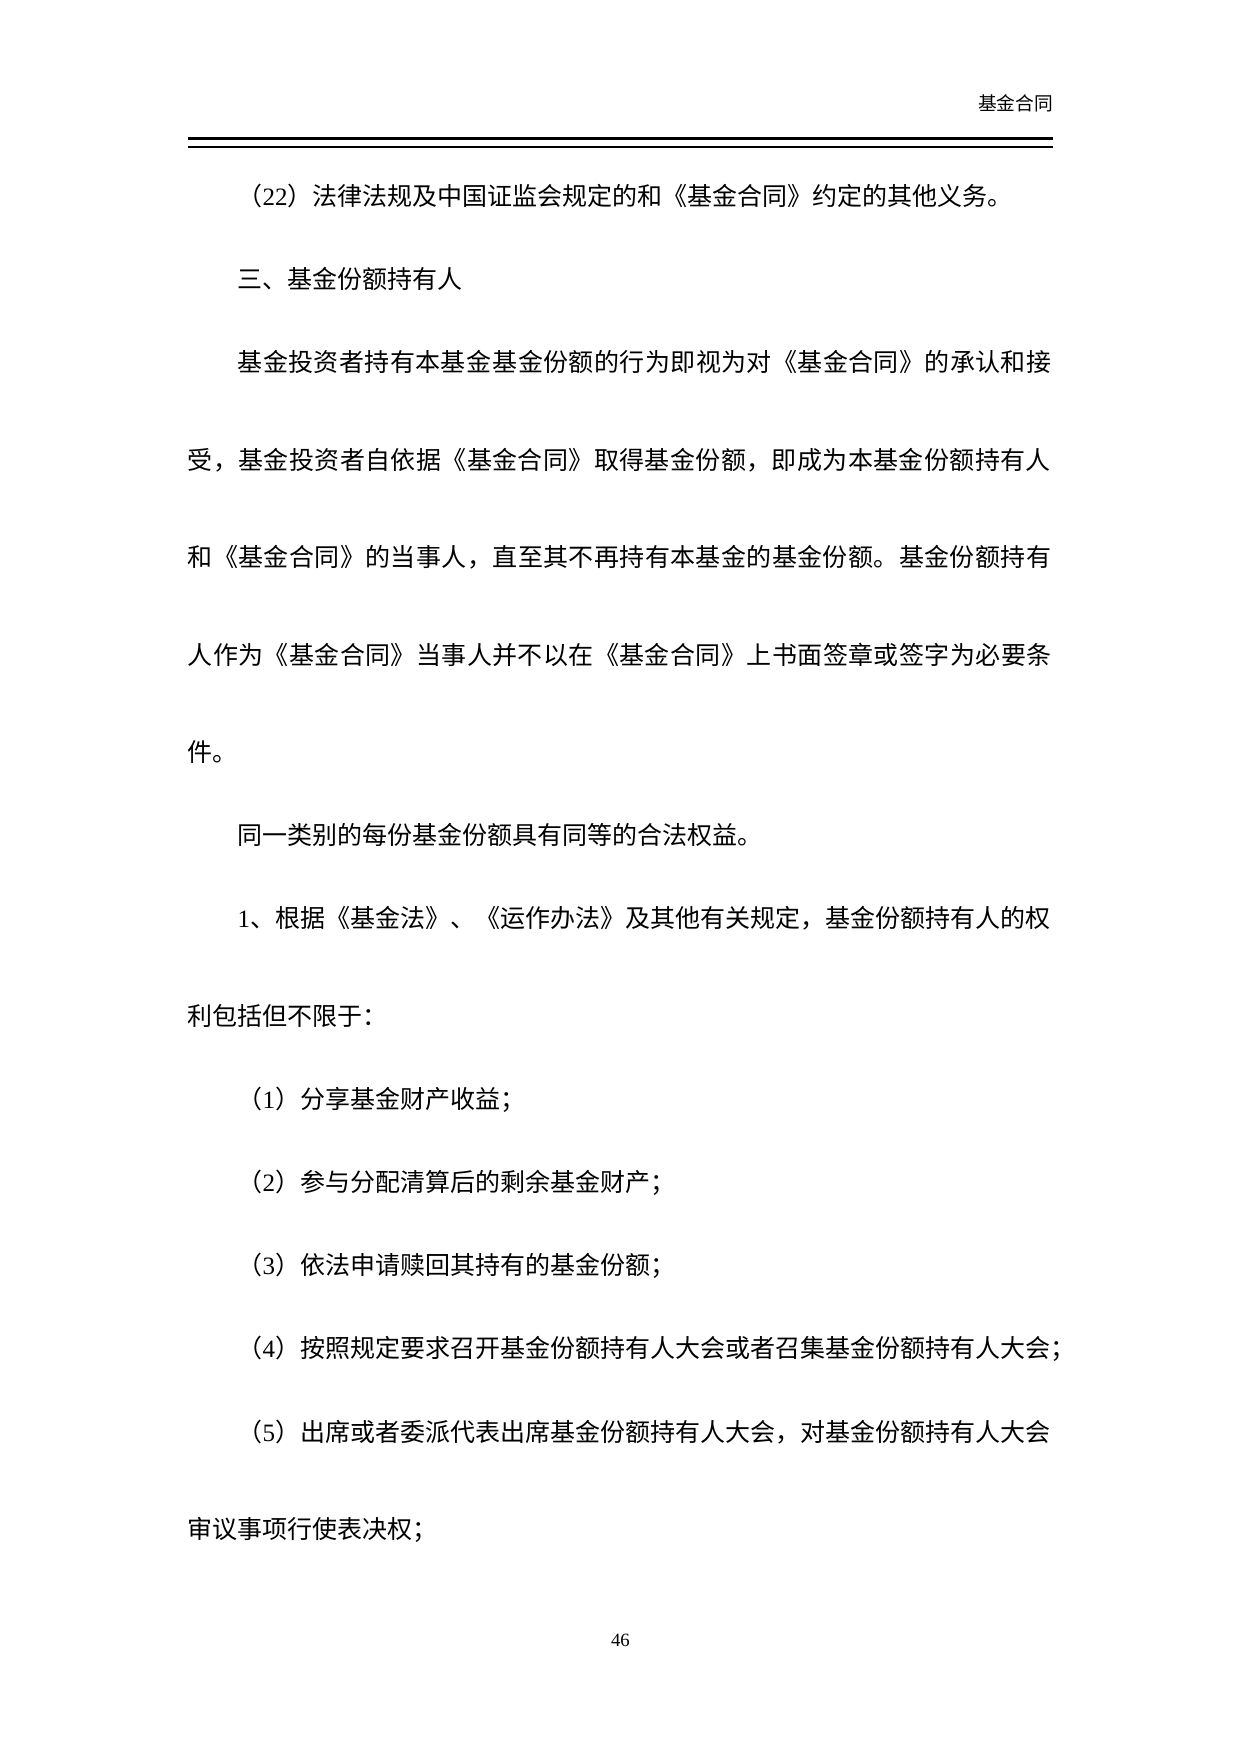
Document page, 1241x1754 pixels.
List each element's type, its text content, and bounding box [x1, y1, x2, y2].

text 基金投资者持有本基金基金份额的行为即视为对《基金合同》的承认和接受，基金投资者自依据《基金合同》取得基金份额，即成为本基金份额持有人和《基金合同》的当事人，直至其不再持有本基金的基金份额。基金份额持有人作为《基金合同》当事人并不以在《基金合同》上书面签章或签字为必要条件。 [187, 328, 1053, 783]
text （22）法律法规及中国证监会规定的和《基金合同》约定的其他义务。 [187, 162, 1053, 227]
text （2）参与分配清算后的剩余基金财产； [187, 1148, 1053, 1213]
text （3）依法申请赎回其持有的基金份额； [187, 1231, 1053, 1296]
text （1）分享基金财产收益； [187, 1065, 1053, 1130]
text 同一类别的每份基金份额具有同等的合法权益。 [187, 801, 1053, 866]
text 三、基金份额持有人 [187, 245, 1053, 310]
text 1、根据《基金法》、《运作办法》及其他有关规定，基金份额持有人的权利包括但不限于： [187, 884, 1053, 1047]
text （5）出席或者委派代表出席基金份额持有人大会，对基金份额持有人大会审议事项行使表决权； [187, 1398, 1053, 1560]
text （4）按照规定要求召开基金份额持有人大会或者召集基金份额持有人大会； [187, 1314, 1053, 1379]
